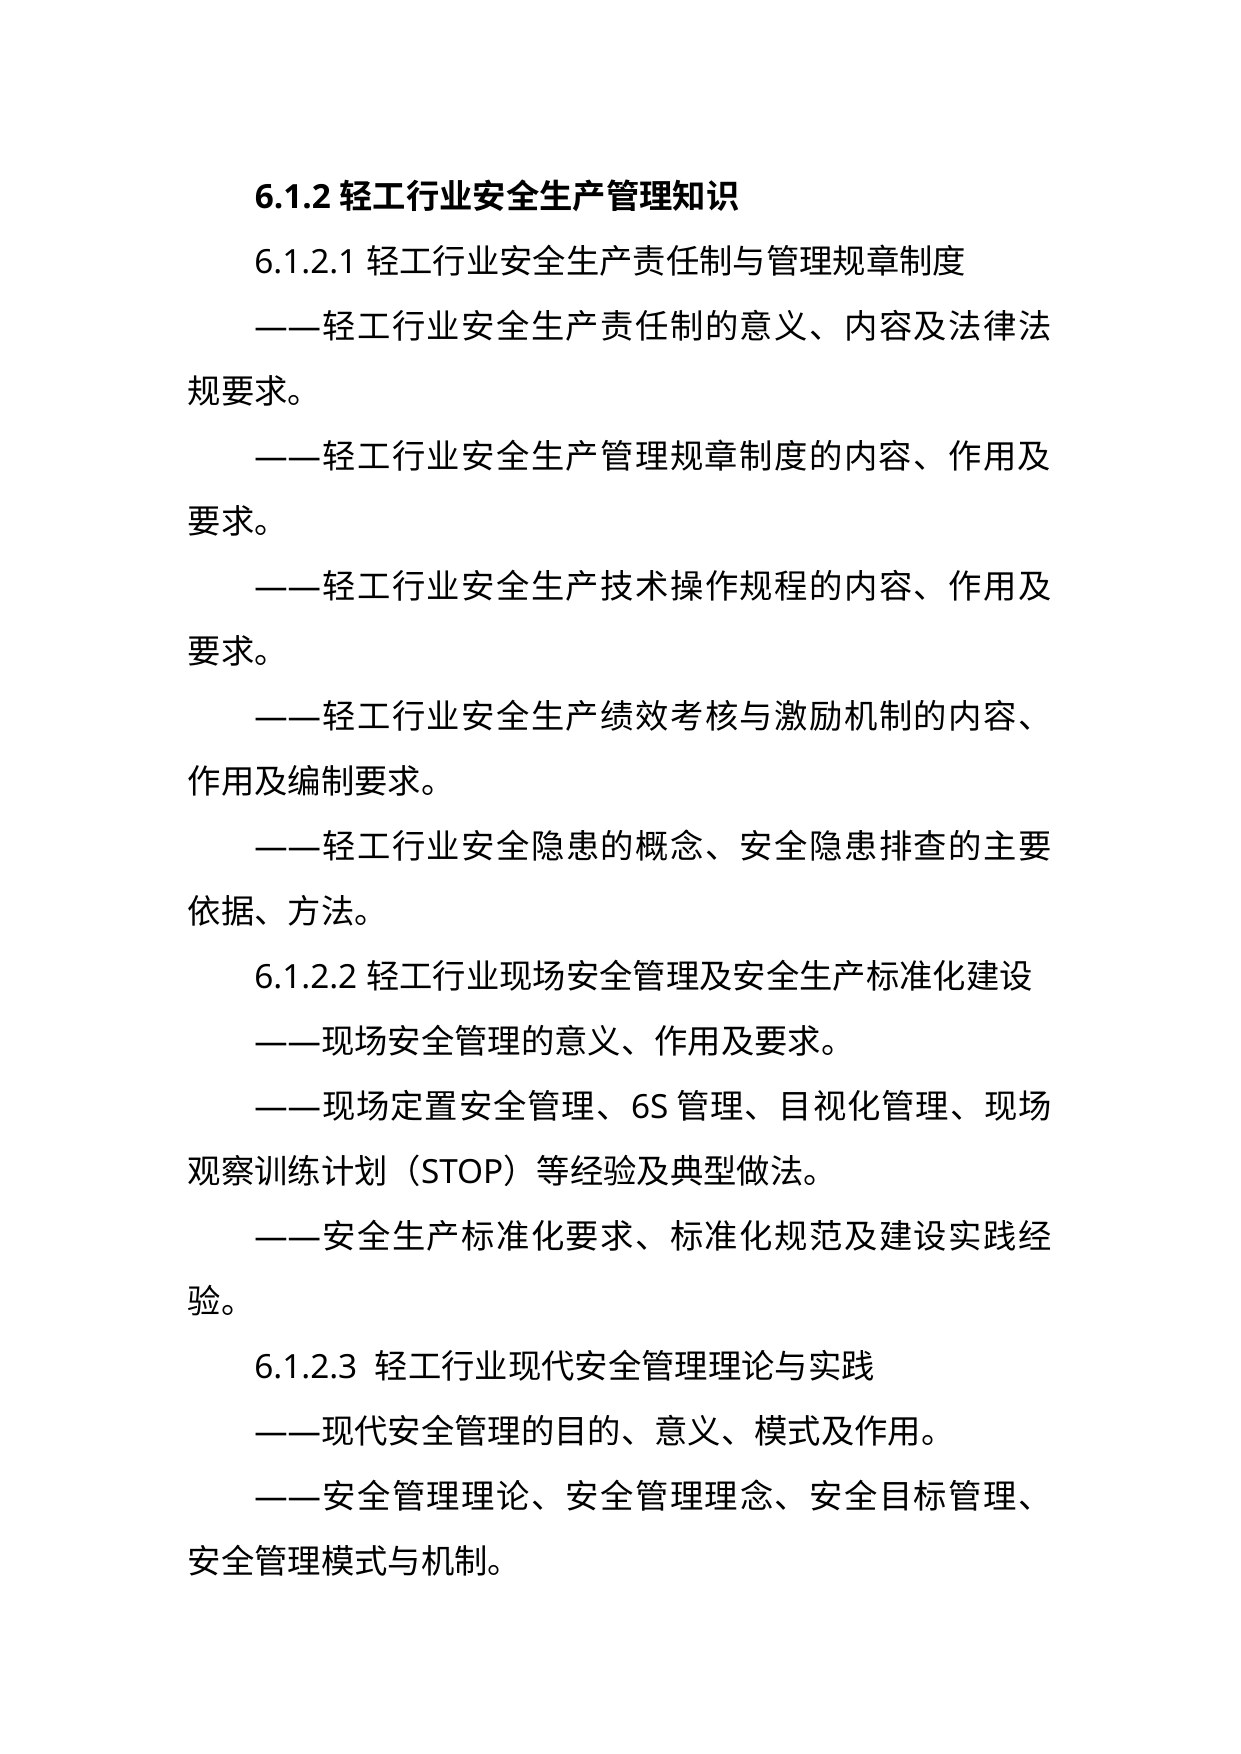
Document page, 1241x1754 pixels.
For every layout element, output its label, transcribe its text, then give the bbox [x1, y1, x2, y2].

text ——安全生产标准化要求、标准化规范及建设实践经验。 [187, 1202, 1053, 1332]
text ——轻工行业安全隐患的概念、安全隐患排查的主要依据、方法。 [187, 812, 1053, 942]
text ——轻工行业安全生产绩效考核与激励机制的内容、作用及编制要求。 [187, 682, 1053, 812]
text ——现代安全管理的目的、意义、模式及作用。 [187, 1397, 1053, 1462]
text ——轻工行业安全生产责任制的意义、内容及法律法规要求。 [187, 292, 1053, 422]
text ——安全管理理论、安全管理理念、安全目标管理、安全管理模式与机制。 [187, 1462, 1053, 1592]
text ——轻工行业安全生产管理规章制度的内容、作用及要求。 [187, 422, 1053, 552]
text 6.1.2 轻工行业安全生产管理知识 [187, 162, 1053, 227]
text 6.1.2.3 轻工行业现代安全管理理论与实践 [187, 1332, 1053, 1397]
text ——轻工行业安全生产技术操作规程的内容、作用及要求。 [187, 552, 1053, 682]
text 6.1.2.2 轻工行业现场安全管理及安全生产标准化建设 [187, 942, 1053, 1007]
text ——现场安全管理的意义、作用及要求。 [187, 1007, 1053, 1072]
text 6.1.2.1 轻工行业安全生产责任制与管理规章制度 [187, 227, 1053, 292]
text ——现场定置安全管理、6S管理、目视化管理、现场观察训练计划（STOP）等经验及典型做法。 [187, 1072, 1053, 1202]
